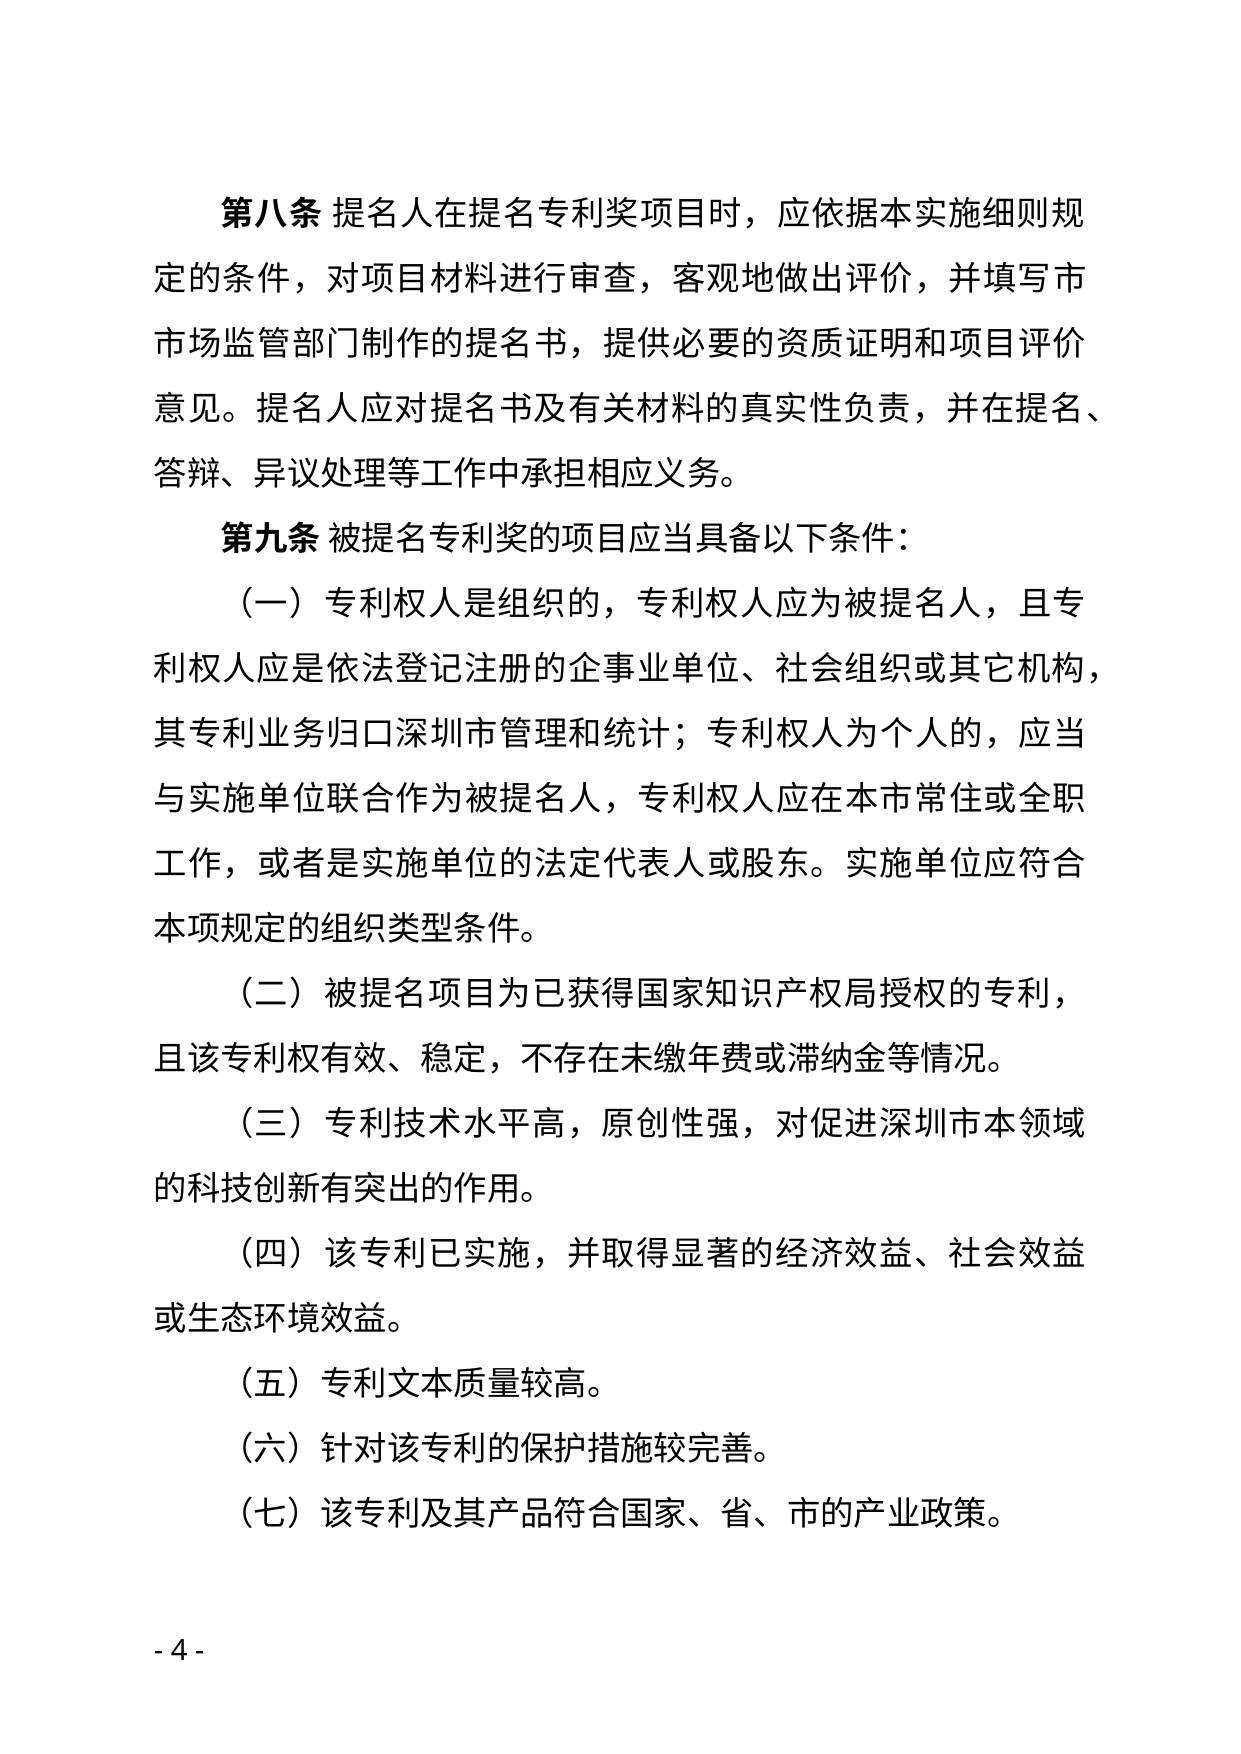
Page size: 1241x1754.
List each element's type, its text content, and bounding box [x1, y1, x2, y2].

text （二）被提名项目为已获得国家知识产权局授权的专利，且该专利权有效、稳定，不存在未缴年费或滞纳金等情况。 [153, 958, 1087, 1088]
text （三）专利技术水平高，原创性强，对促进深圳市本领域的科技创新有突出的作用。 [153, 1088, 1087, 1218]
text 第九条 被提名专利奖的项目应当具备以下条件： [153, 503, 1087, 568]
text 第八条 提名人在提名专利奖项目时，应依据本实施细则规定的条件，对项目材料进行审查，客观地做出评价，并填写市市场监管部门制作的提名书，提供必要的资质证明和项目评价意见。提名人应对提名书及有关材料的真实性负责，并在提名、答辩、异议处理等工作中承担相应义务。 [153, 178, 1087, 503]
text （六）针对该专利的保护措施较完善。 [153, 1413, 1087, 1478]
text （一）专利权人是组织的，专利权人应为被提名人，且专利权人应是依法登记注册的企事业单位、社会组织或其它机构，其专利业务归口深圳市管理和统计；专利权人为个人的，应当与实施单位联合作为被提名人，专利权人应在本市常住或全职工作，或者是实施单位的法定代表人或股东。实施单位应符合本项规定的组织类型条件。 [153, 568, 1087, 958]
text （五）专利文本质量较高。 [153, 1348, 1087, 1413]
text （四）该专利已实施，并取得显著的经济效益、社会效益或生态环境效益。 [153, 1218, 1087, 1348]
text （七）该专利及其产品符合国家、省、市的产业政策。 [153, 1478, 1087, 1543]
